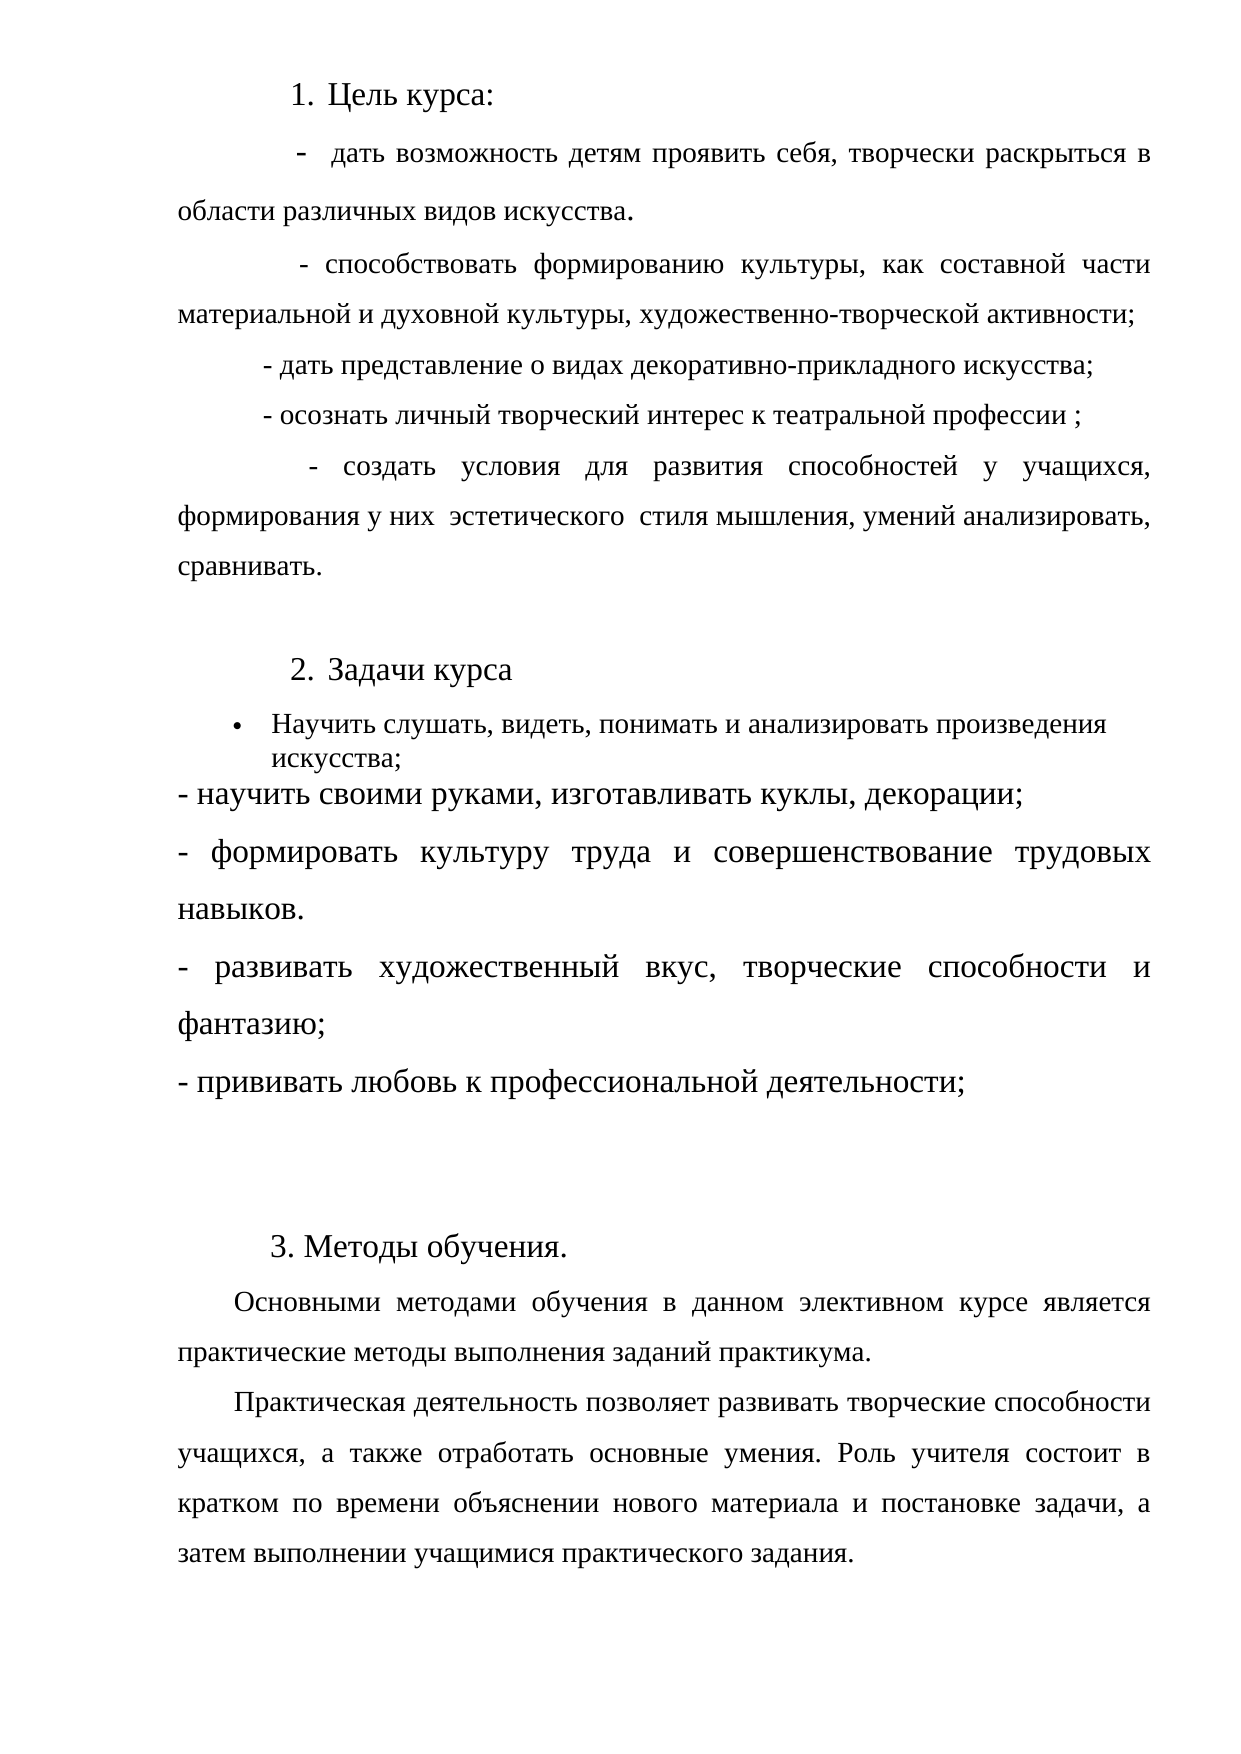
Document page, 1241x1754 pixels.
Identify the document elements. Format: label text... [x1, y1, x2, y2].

text - дать представление о видах декоративно-прикладного искусства; [177, 347, 1152, 381]
list Цель курса: [290, 74, 1152, 112]
list Научить слушать, видеть, понимать и анализировать произведения искусства; [233, 706, 1152, 773]
text - дать возможность детям проявить себя, творчески раскрыться в области различных видов искусства. [177, 131, 1152, 227]
list Задачи курса [290, 649, 1152, 687]
text - прививать любовь к профессиональной деятельности; [177, 1061, 1152, 1099]
text Основными методами обучения в данном элективном курсе является практические методы выполнения заданий практикума. [177, 1284, 1152, 1368]
text Практическая деятельность позволяет развивать творческие способности учащихся, а также отработать основные умения. Роль учителя состоит в кратком по времени объяснении нового материала и постановке задачи, а затем выполнении учащимися практического задания. [177, 1384, 1152, 1569]
text - развивать художественный вкус, творческие способности и фантазию; [177, 946, 1152, 1042]
text - научить своими руками, изготавливать куклы, декорации; [177, 773, 1152, 812]
text - осознать личный творческий интерес к театральной профессии ; [177, 397, 1152, 431]
text - способствовать формированию культуры, как составной части материальной и духовной культуры, художественно-творческой активности; [177, 246, 1152, 330]
text - формировать культуру труда и совершенствование трудовых навыков. [177, 831, 1152, 927]
text 3. Методы обучения. [177, 1226, 1152, 1264]
text - создать условия для развития способностей у учащихся, формирования у них эстетического стиля мышления, умений анализировать, сравнивать. [177, 448, 1152, 582]
